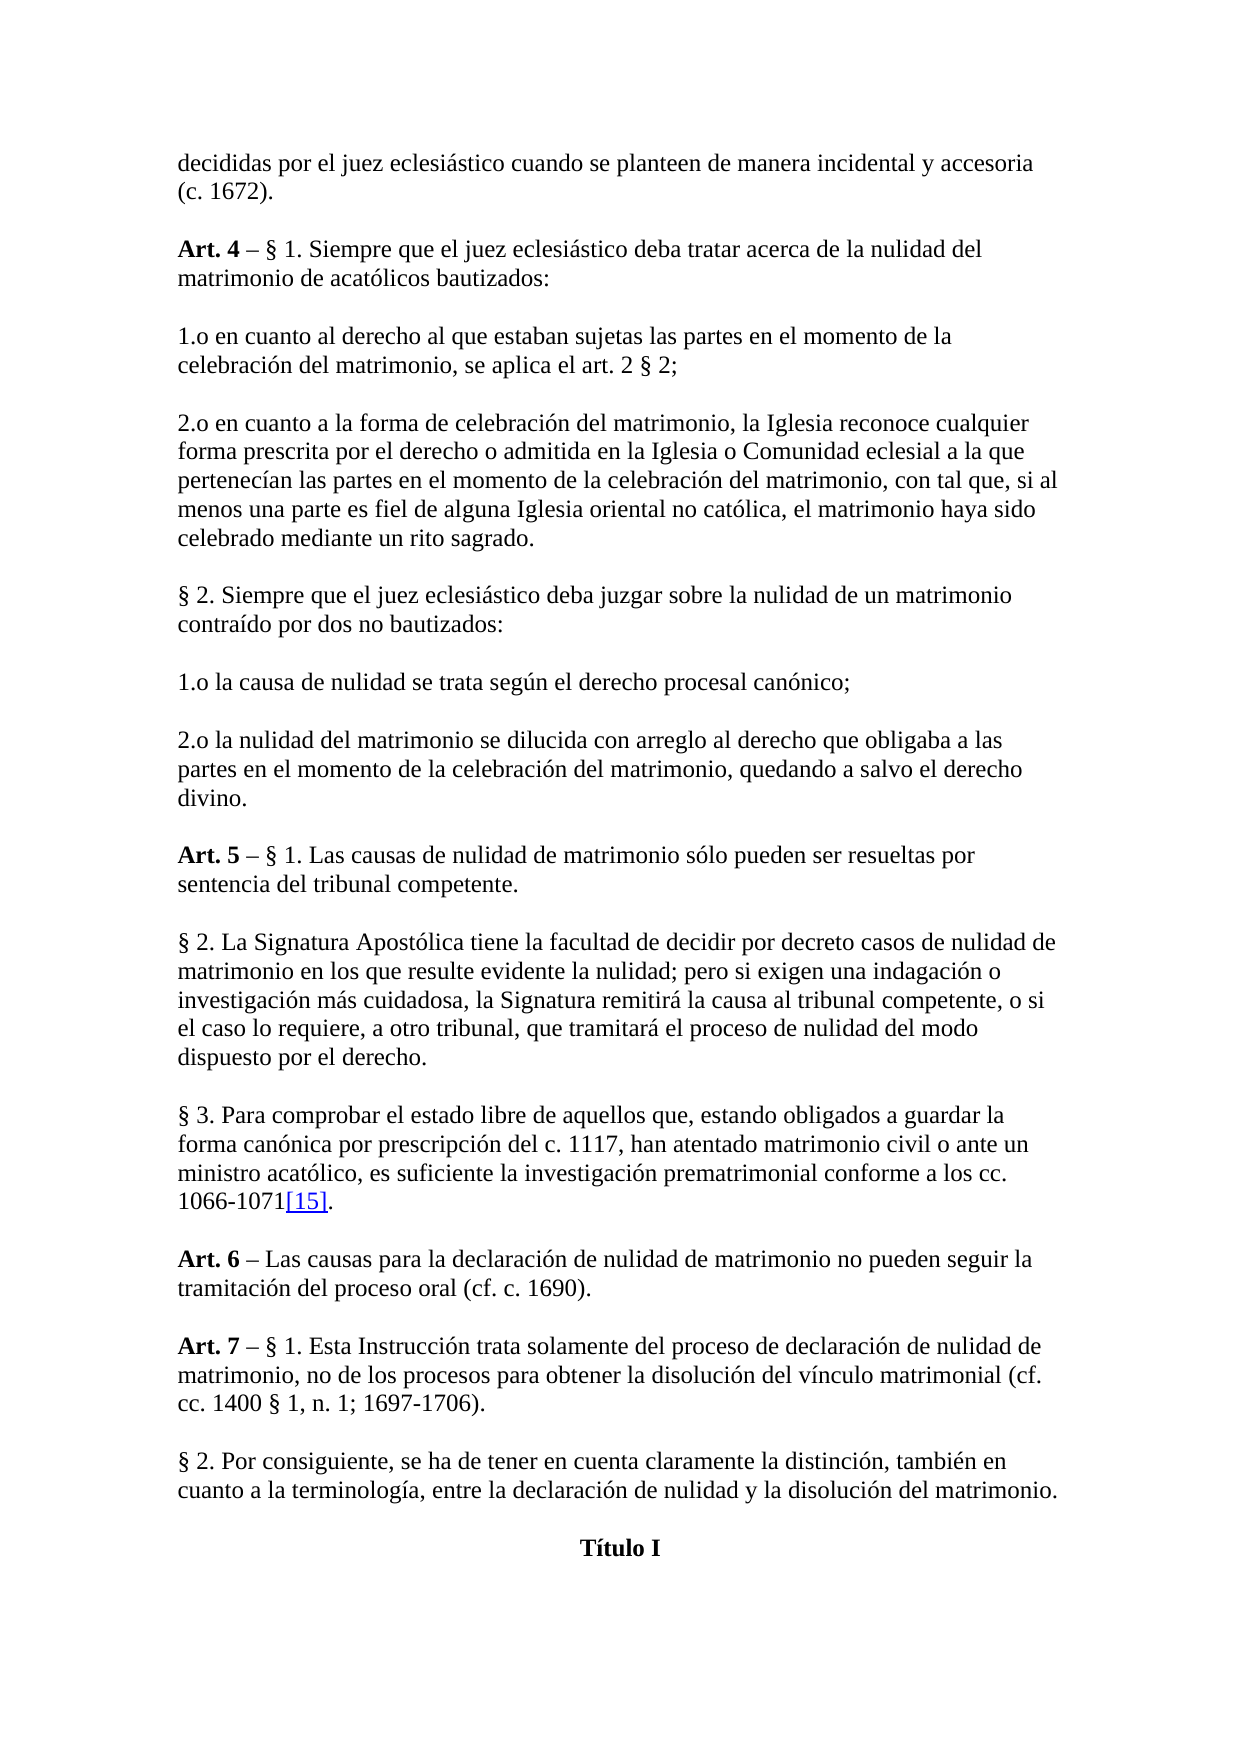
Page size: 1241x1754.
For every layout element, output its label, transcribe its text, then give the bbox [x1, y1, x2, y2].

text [177, 148, 1063, 205]
text Art. 6 – Las causas para la declaración de nulidad de matrimonio no pueden seguir la tramitación del proceso oral (cf. c. 1690). [177, 1244, 1063, 1302]
text § 3. Para comprobar el estado libre de aquellos que, estando obligados a guardar la forma canónica por prescripción del c. 1117, han atentado matrimonio civil o ante un ministro acatólico, es suficiente la investigación prematrimonial conforme a los cc. 1066-1071[15]. [177, 1100, 1063, 1215]
text 1.o la causa de nulidad se trata según el derecho procesal canónico; [177, 667, 1063, 696]
text Art. 7 – § 1. Esta Instrucción trata solamente del proceso de declaración de nulidad de matrimonio, no de los procesos para obtener la disolución del vínculo matrimonial (cf. cc. 1400 § 1, n. 1; 1697-1706). [177, 1331, 1063, 1417]
text 1.o en cuanto al derecho al que estaban sujetas las partes en el momento de la celebración del matrimonio, se aplica el art. 2 § 2; [177, 321, 1063, 378]
text 2.o en cuanto a la forma de celebración del matrimonio, la Iglesia reconoce cualquier forma prescrita por el derecho o admitida en la Iglesia o Comunidad eclesial a la que pertenecían las partes en el momento de la celebración del matrimonio, con tal que, si al menos una parte es fiel de alguna Iglesia oriental no católica, el matrimonio haya sido celebrado mediante un rito sagrado. [177, 408, 1063, 551]
text Título I [177, 1533, 1063, 1562]
text Art. 4 – § 1. Siempre que el juez eclesiástico deba tratar acerca de la nulidad del matrimonio de acatólicos bautizados: [177, 234, 1063, 292]
text § 2. La Signatura Apostólica tiene la facultad de decidir por decreto casos de nulidad de matrimonio en los que resulte evidente la nulidad; pero si exigen una indagación o investigación más cuidadosa, la Signatura remitirá la causa al tribunal competente, o si el caso lo requiere, a otro tribunal, que tramitará el proceso de nulidad del modo dispuesto por el derecho. [177, 927, 1063, 1071]
text Art. 5 – § 1. Las causas de nulidad de matrimonio sólo pueden ser resueltas por sentencia del tribunal competente. [177, 841, 1063, 898]
text § 2. Siempre que el juez eclesiástico deba juzgar sobre la nulidad de un matrimonio contraído por dos no bautizados: [177, 581, 1063, 638]
text § 2. Por consiguiente, se ha de tener en cuenta claramente la distinción, también en cuanto a la terminología, entre la declaración de nulidad y la disolución del matrimonio. [177, 1446, 1063, 1504]
text 2.o la nulidad del matrimonio se dilucida con arreglo al derecho que obligaba a las partes en el momento de la celebración del matrimonio, quedando a salvo el derecho divino. [177, 725, 1063, 811]
